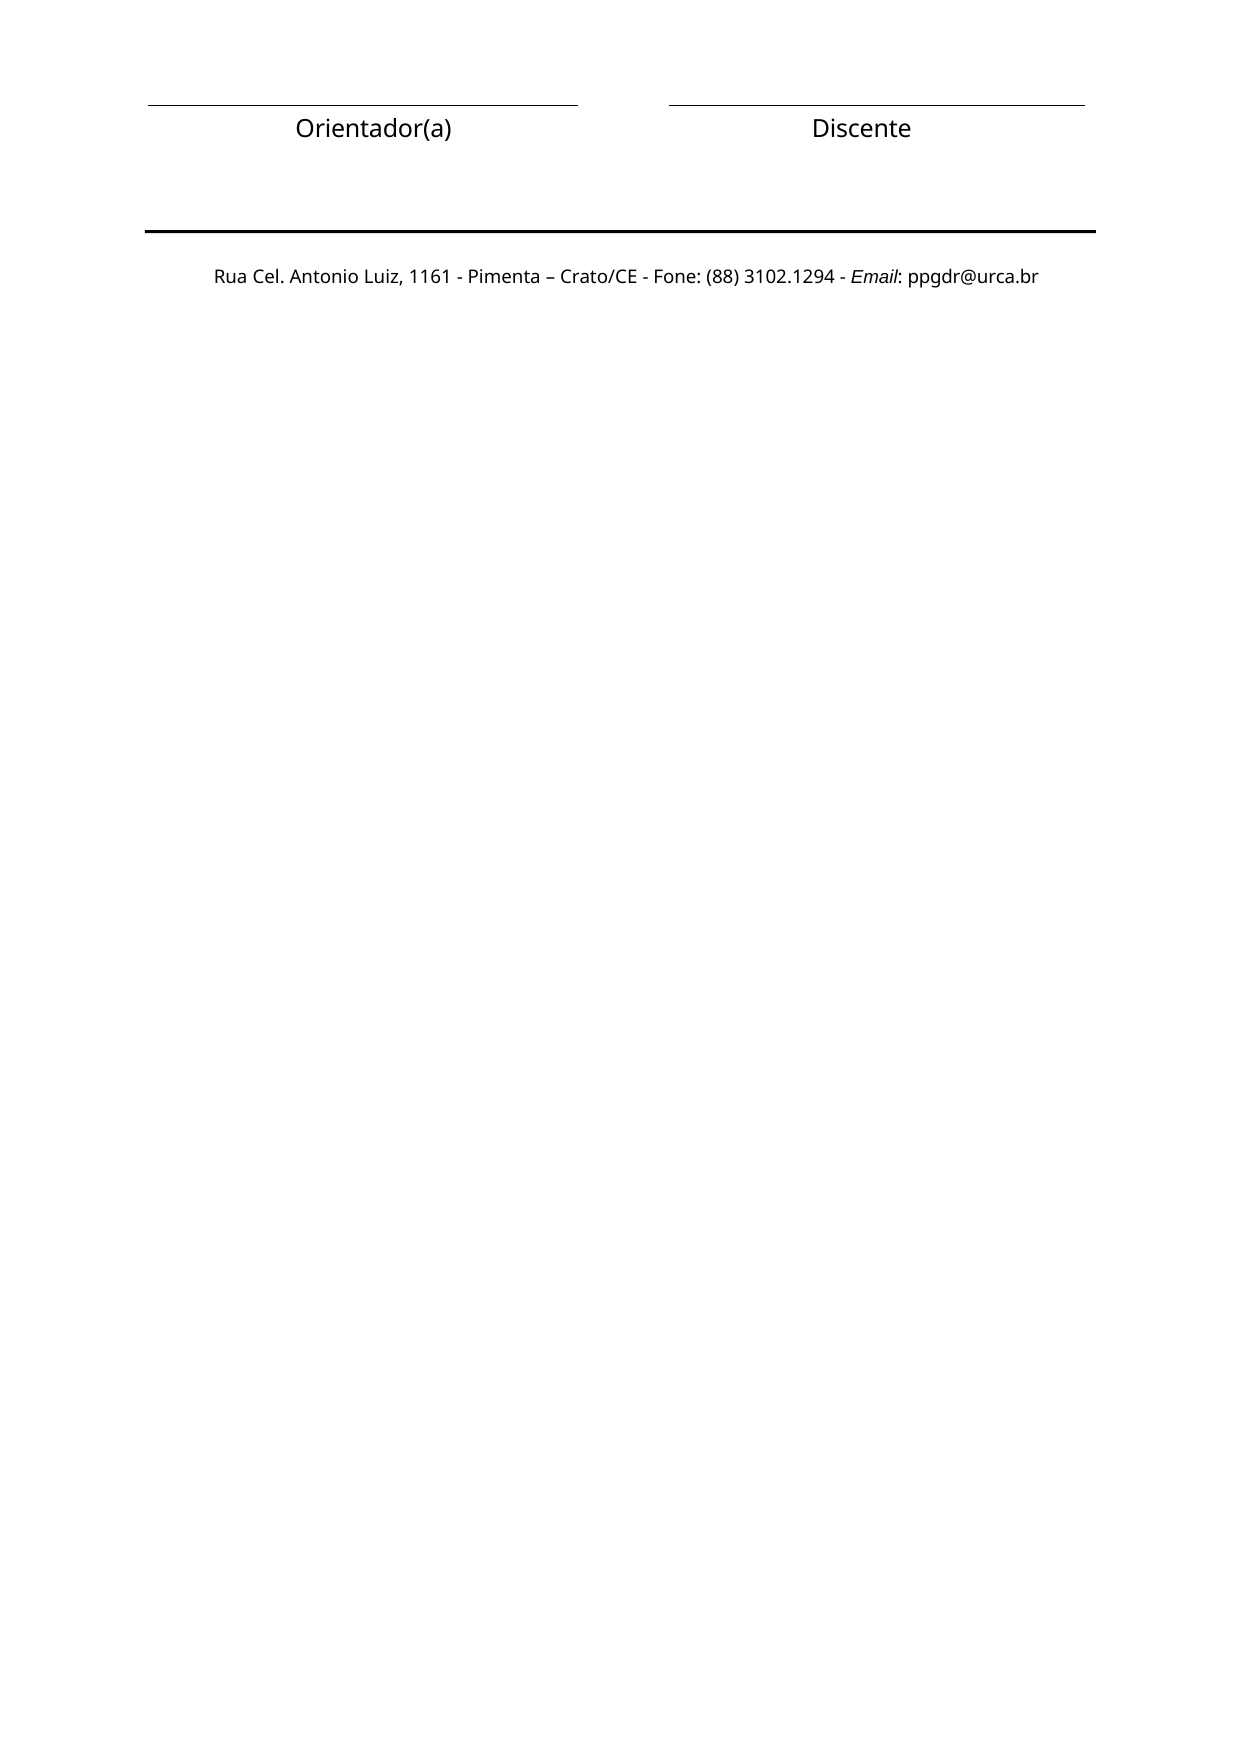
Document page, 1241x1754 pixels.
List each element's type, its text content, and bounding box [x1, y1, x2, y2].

text Orientador(a) Discente [295, 98, 1146, 145]
text Rua Cel. Antonio Luiz, 1161 - Pimenta – Crato/CE - Fone: (88) 3102.1294 - Email: ppgdr@urca.br [213, 263, 1146, 289]
